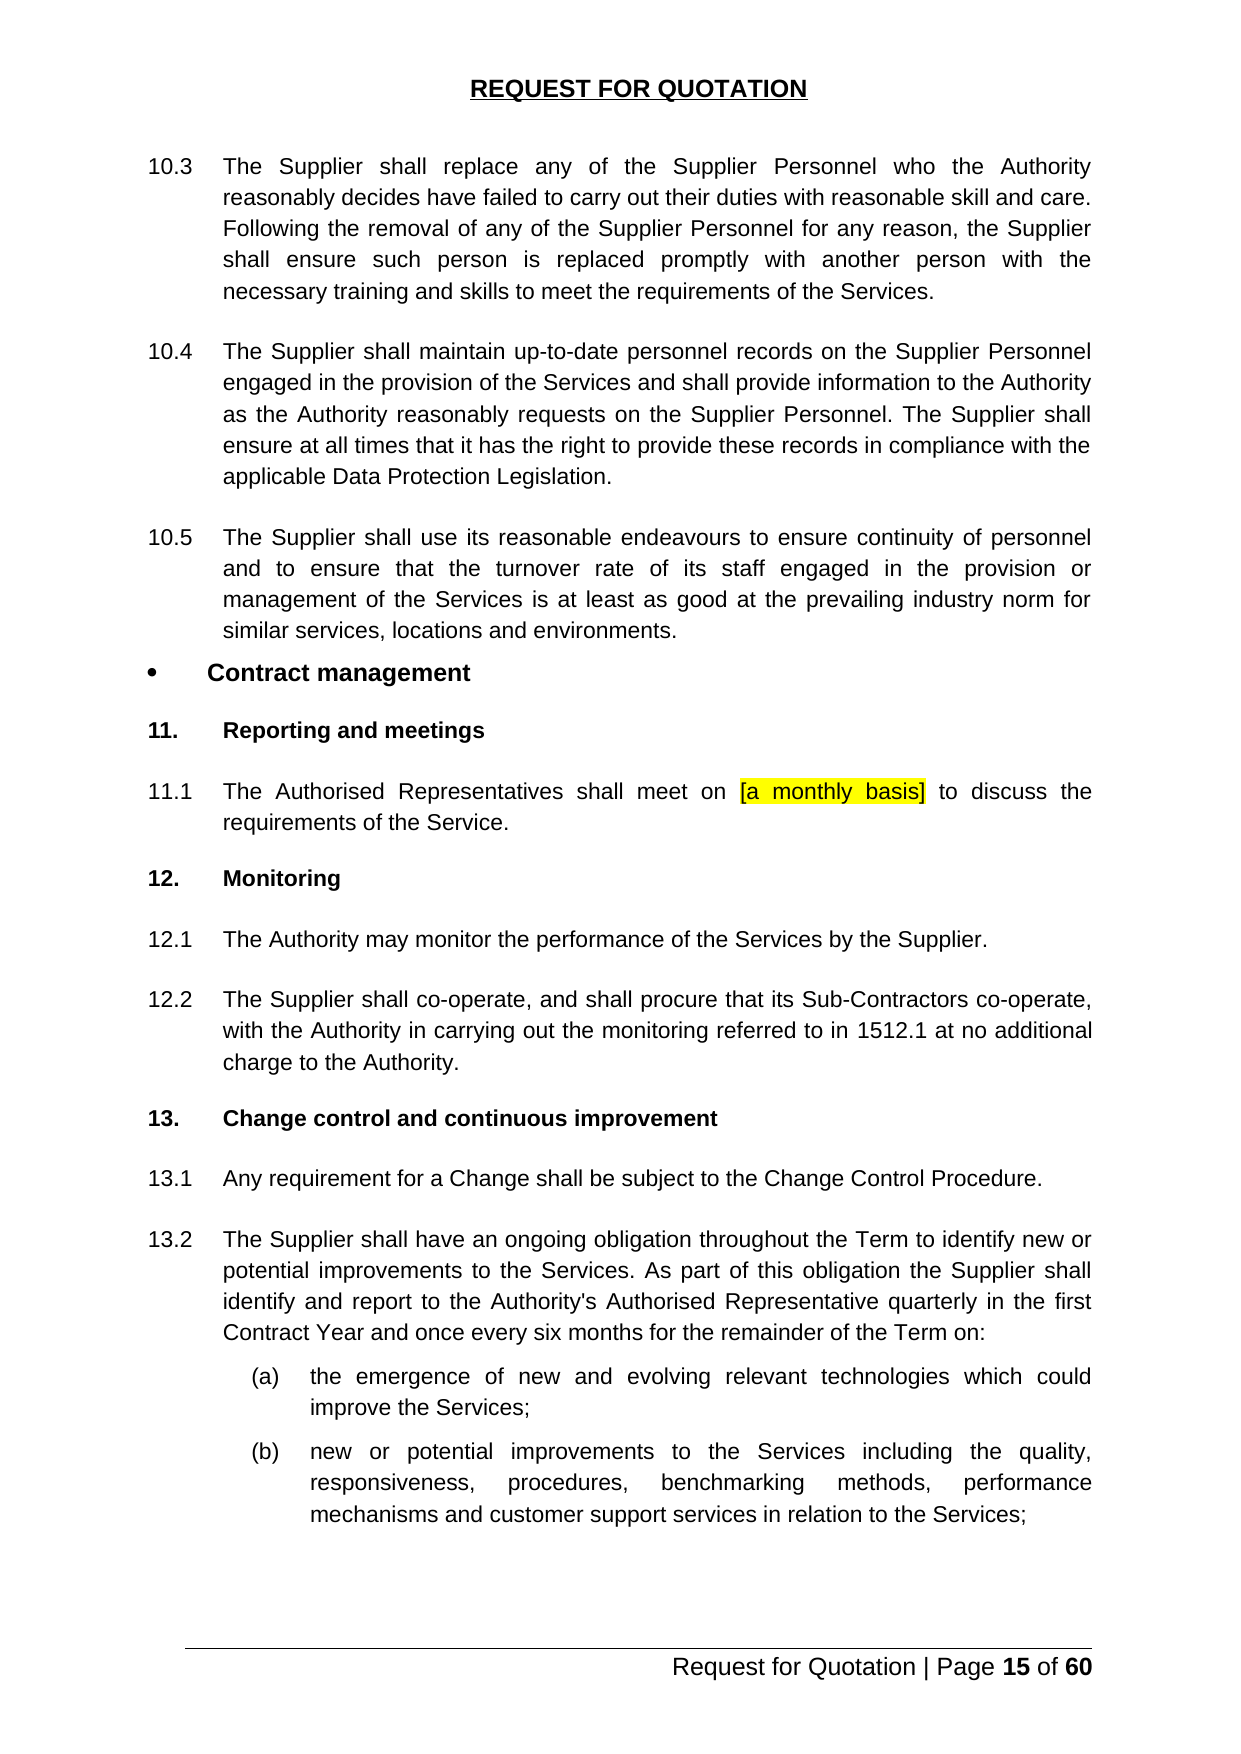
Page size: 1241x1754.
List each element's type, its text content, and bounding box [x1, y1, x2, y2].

title Any requirement for a Change shall be subject to the Change Control Procedure. [148, 1160, 1092, 1191]
title The Supplier shall have an ongoing obligation throughout the Term to identify new or potential improvements to the Services. As part of this obligation the Supplier shall identify and report to the Authority's Authorised Representative quarterly in the first Contract Year and once every six months for the remainder of the Term on: [148, 1221, 1092, 1346]
title The Authority may monitor the performance of the Services by the Supplier. [148, 921, 1092, 952]
title Contract management [148, 656, 1092, 687]
title Monitoring [148, 860, 1092, 891]
title The Supplier shall replace any of the Supplier Personnel who the Authority reasonably decides have failed to carry out their duties with reasonable skill and care. Following the removal of any of the Supplier Personnel for any reason, the Supplier shall ensure such person is replaced promptly with another person with the necessary training and skills to meet the requirements of the Services. [148, 148, 1092, 304]
title The Supplier shall use its reasonable endeavours to ensure continuity of personnel and to ensure that the turnover rate of its staff engaged in the provision or management of the Services is at least as good at the prevailing industry norm for similar services, locations and environments. [148, 518, 1092, 643]
title the emergence of new and evolving relevant technologies which could improve the Services; [251, 1358, 1092, 1421]
title Reporting and meetings [148, 712, 1092, 743]
title Change control and continuous improvement [148, 1100, 1092, 1131]
title The Supplier shall co-operate, and shall procure that its Sub-Contractors co-operate, with the Authority in carrying out the monitoring referred to in clause 12.1 at no additional charge to the Authority. [148, 981, 1092, 1075]
title The Supplier shall maintain up-to-date personnel records on the Supplier Personnel engaged in the provision of the Services and shall provide information to the Authority as the Authority reasonably requests on the Supplier Personnel. The Supplier shall ensure at all times that it has the right to provide these records in compliance with the applicable Data Protection Legislation. [148, 333, 1092, 489]
title new or potential improvements to the Services including the quality, responsiveness, procedures, benchmarking methods, performance mechanisms and customer support services in relation to the Services; [251, 1433, 1092, 1527]
title The Authorised Representatives shall meet on [a monthly basis] to discuss the requirements of the Service. [148, 773, 1092, 835]
